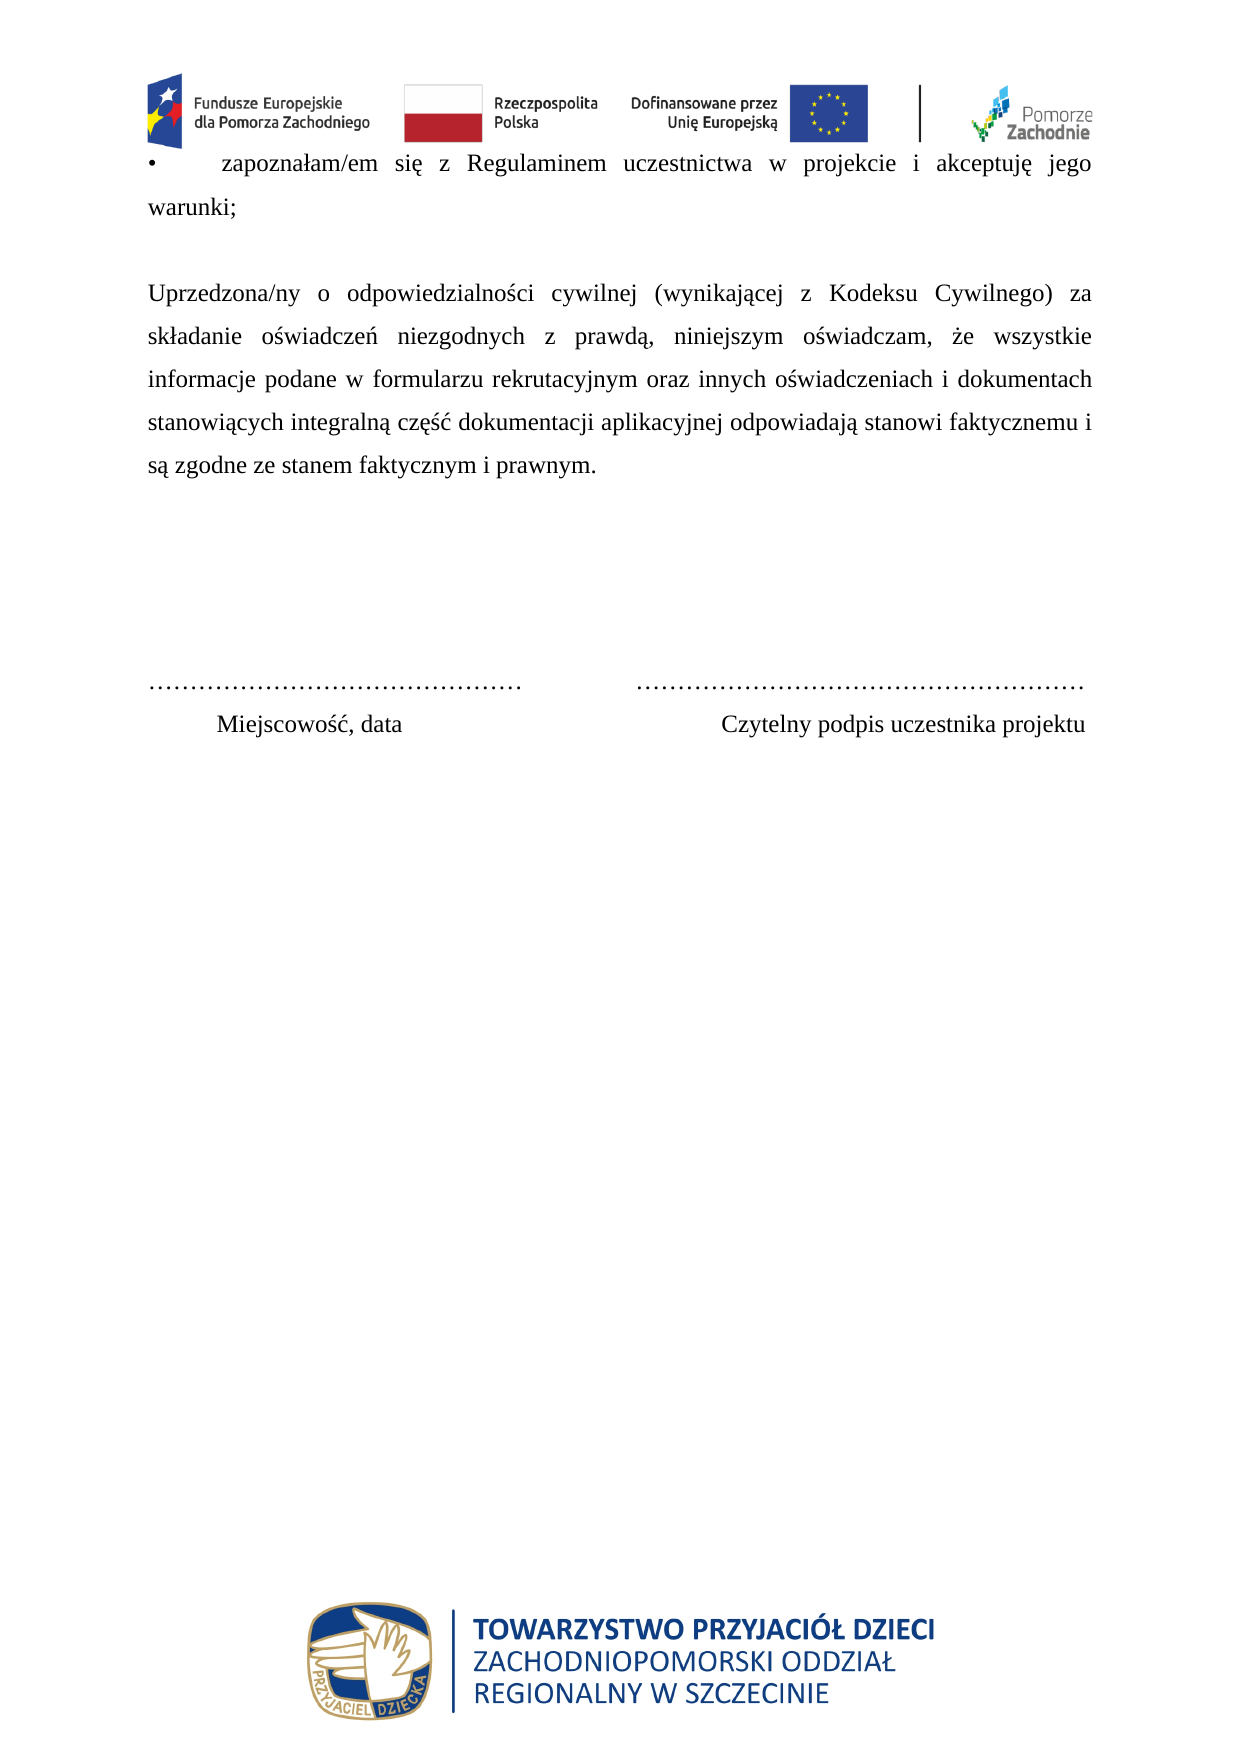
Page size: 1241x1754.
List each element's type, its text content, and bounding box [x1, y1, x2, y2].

text Uprzedzona/ny o odpowiedzialności cywilnej (wynikającej z Kodeksu Cywilnego) za składanie oświadczeń niezgodnych z prawdą, niniejszym oświadczam, że wszystkie informacje podane w formularzu rekrutacyjnym oraz innych oświadczeniach i dokumentach stanowiących integralną część dokumentacji aplikacyjnej odpowiadają stanowi faktycznemu i są zgodne ze stanem faktycznym i prawnym. [148, 278, 1093, 479]
picture [147, 73, 1093, 149]
text Miejscowość, data Czytelny podpis uczestnika projektu [148, 709, 1093, 738]
text • zapoznałam/em się z Regulaminem uczestnictwa w projekcie i akceptuję jego warunki; [148, 149, 1093, 220]
text ……………………………………… ……………………………………………… [148, 666, 1093, 695]
picture [297, 1591, 943, 1731]
